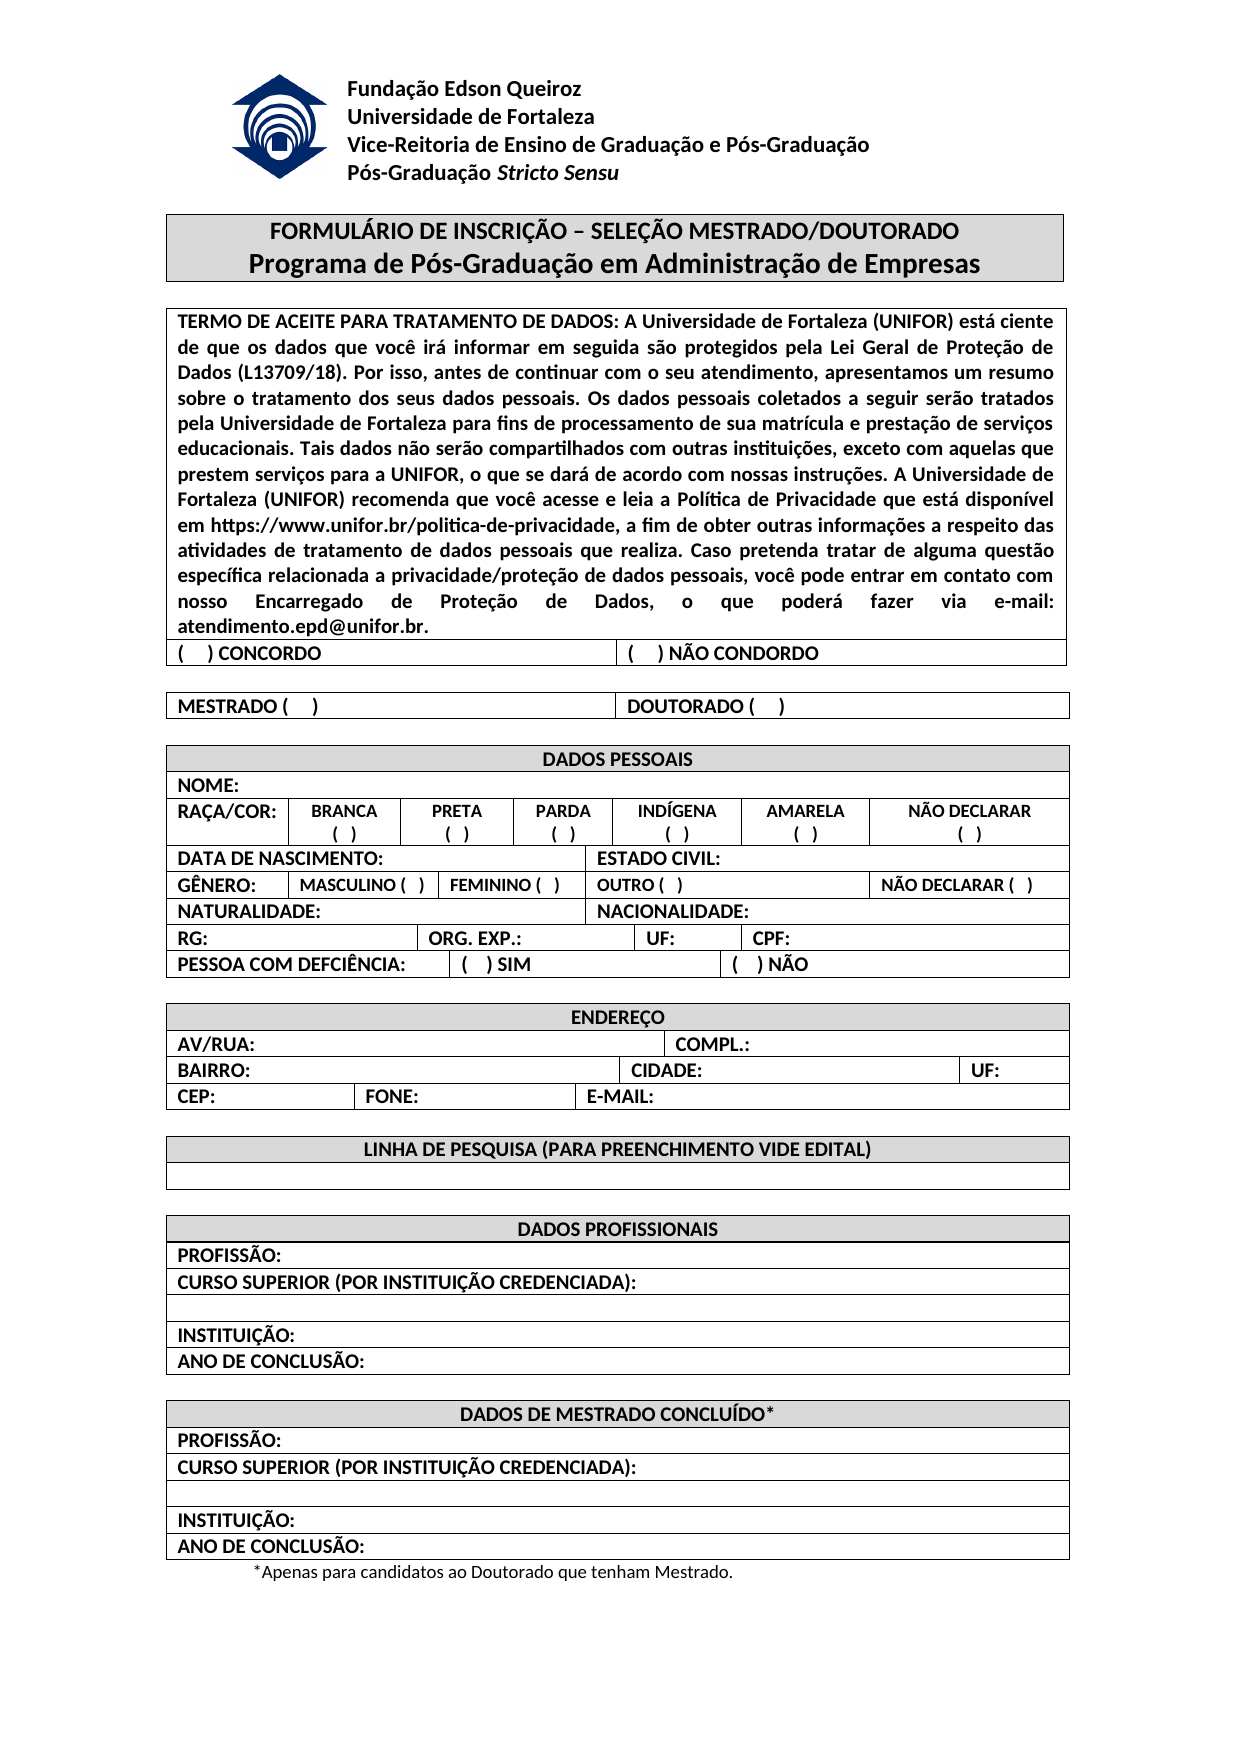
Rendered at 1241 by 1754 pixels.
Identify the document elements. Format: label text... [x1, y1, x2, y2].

table_cell BAIRRO: [167, 1057, 619, 1083]
table_cell AV/RUA: [167, 1031, 664, 1056]
table_header ENDEREÇO [167, 1004, 1069, 1030]
table_cell UF: [960, 1057, 1069, 1083]
table_cell NACIONALIDADE: [586, 899, 1069, 924]
table_header DADOS DE MESTRADO CONCLUÍDO* [167, 1401, 1069, 1427]
table_cell PRETA ( ) [401, 799, 513, 844]
table_cell RG: [167, 925, 417, 950]
table_cell ESTADO CIVIL: [586, 846, 1069, 871]
table_cell PROFISSÃO: [167, 1243, 1069, 1268]
table_cell [167, 1163, 1069, 1188]
table_cell CPF: [742, 925, 1069, 950]
table_header DADOS PESSOAIS [167, 746, 1069, 771]
table_cell GÊNERO: [167, 872, 288, 897]
table_cell CURSO SUPERIOR (POR INSTITUIÇÃO CREDENCIADA): [167, 1454, 1069, 1479]
table_cell DATA DE NASCIMENTO: [167, 846, 585, 871]
table_cell ORG. EXP.: [418, 925, 634, 950]
table_cell INSTITUIÇÃO: [167, 1322, 1069, 1347]
table_cell CIDADE: [620, 1057, 959, 1083]
table_cell ( ) SIM [450, 951, 720, 977]
table_cell COMPL.: [665, 1031, 1069, 1056]
picture [231, 74, 328, 179]
table_cell ANO DE CONCLUSÃO: [167, 1534, 1069, 1559]
table_cell NOME: [167, 772, 1069, 798]
table_cell RAÇA/COR: [167, 799, 288, 844]
table_cell CURSO SUPERIOR (POR INSTITUIÇÃO CREDENCIADA): [167, 1269, 1069, 1294]
table_cell INDÍGENA ( ) [613, 799, 741, 844]
table_cell ANO DE CONCLUSÃO: [167, 1348, 1069, 1374]
table_cell PESSOA COM DEFCIÊNCIA: [167, 951, 449, 977]
table_cell [167, 1295, 1069, 1321]
list *Apenas para candidatos ao Doutorado que tenham Mestrado. [252, 1560, 1063, 1583]
table_cell [167, 1481, 1069, 1506]
table_header DADOS PROFISSIONAIS [167, 1216, 1069, 1241]
table_cell PARDA ( ) [514, 799, 612, 844]
table_cell INSTITUIÇÃO: [167, 1507, 1069, 1532]
table_cell UF: [635, 925, 741, 950]
table_cell NÃO DECLARAR ( ) [870, 799, 1069, 844]
table_header TERMO DE ACEITE PARA TRATAMENTO DE DADOS: A Universidade de Fortaleza (UNIFOR) está ciente de que os dados que você irá informar em seguida são protegidos pela Lei Geral de Proteção de Dados (L13709/18). Por isso, antes de continuar com o seu atendimento, apresentamos um resumo sobre o tratamento dos seus dados pessoais. Os dados pessoais coletados a seguir serão tratados pela Universidade de Fortaleza para fins de processamento de sua matrícula e prestação de serviços educacionais. Tais dados não serão compartilhados com outras instituições, exceto com aquelas que prestem serviços para a UNIFOR, o que se dará de acordo com nossas instruções. A Universidade de Fortaleza (UNIFOR) recomenda que você acesse e leia a Política de Privacidade que está disponível em https://www.unifor.br/politica-de-privacidade, a fim de obter outras informações a respeito das atividades de tratamento de dados pessoais que realiza. Caso pretenda tratar de alguma questão específica relacionada a privacidade/proteção de dados pessoais, você pode entrar em contato com nosso Encarregado de Proteção de Dados, o que poderá fazer via e-mail: atendimento.epd@unifor.br. [167, 309, 1066, 639]
table_cell ( ) CONCORDO [167, 640, 616, 665]
table_cell ( ) NÃO CONDORDO [617, 640, 1066, 665]
table_header LINHA DE PESQUISA (PARA PREENCHIMENTO VIDE EDITAL) [167, 1137, 1069, 1162]
table_cell NÃO DECLARAR ( ) [870, 872, 1069, 897]
table_cell E-MAIL: [576, 1084, 1069, 1109]
table_cell NATURALIDADE: [167, 899, 585, 924]
table_cell CEP: [167, 1084, 354, 1109]
table_cell PROFISSÃO: [167, 1428, 1069, 1453]
table_cell ( ) NÃO [721, 951, 1069, 977]
table_cell FONE: [355, 1084, 575, 1109]
table_cell OUTRO ( ) [586, 872, 869, 897]
table_cell BRANCA ( ) [289, 799, 400, 844]
table_header DOUTORADO ( ) [616, 693, 1069, 718]
table_cell MASCULINO ( ) [289, 872, 438, 897]
table_header MESTRADO ( ) [167, 693, 615, 718]
table_header FORMULÁRIO DE INSCRIÇÃO – SELEÇÃO MESTRADO/DOUTORADO Programa de Pós-Graduação em Administração de Empresas [167, 215, 1063, 281]
table_cell FEMININO ( ) [439, 872, 585, 897]
table_cell AMARELA ( ) [742, 799, 869, 844]
